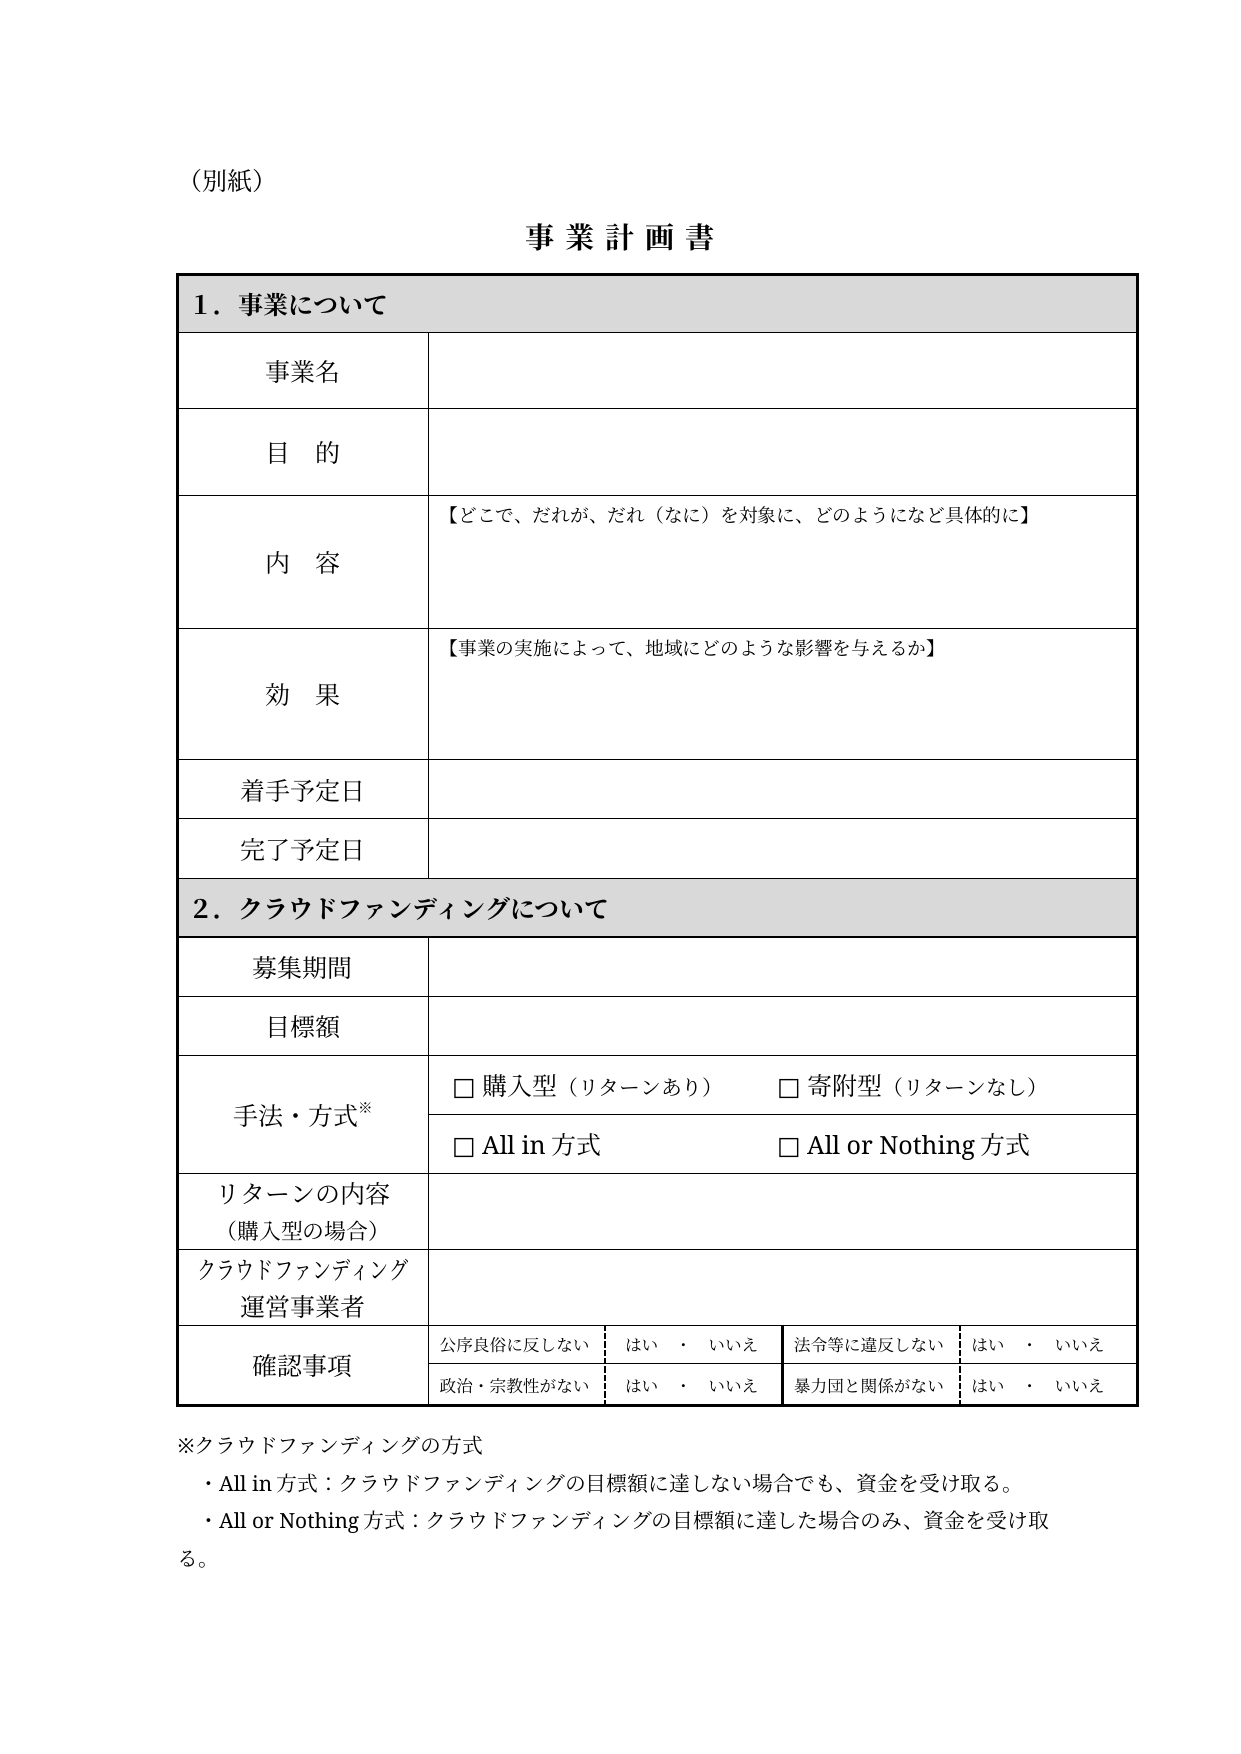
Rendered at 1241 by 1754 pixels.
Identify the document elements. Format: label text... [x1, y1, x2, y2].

table_header １．事業について [179, 276, 1136, 332]
text 事業計画書 [177, 198, 1063, 273]
text ※クラウドファンディングの方式 [177, 1426, 1063, 1463]
text （別紙） [177, 161, 1063, 198]
table_cell [429, 997, 1136, 1054]
table_cell 着手予定日 [179, 760, 428, 818]
table_cell はい ・ いいえ [960, 1364, 1136, 1404]
table_cell 公序良俗に反しない [429, 1326, 605, 1363]
table_cell リターンの内容 （購入型の場合） [179, 1174, 428, 1249]
table_cell 【どこで、だれが、だれ（なに）を対象に、どのようになど具体的に】 [429, 496, 1136, 628]
table_cell [429, 819, 1136, 877]
table_cell 【事業の実施によって、地域にどのような影響を与えるか】 [429, 629, 1136, 759]
table_cell 暴力団と関係がない [784, 1364, 960, 1404]
table_cell はい ・ いいえ [960, 1326, 1136, 1363]
table_cell 効 果 [179, 629, 428, 759]
table_cell 内 容 [179, 496, 428, 628]
table_cell 確認事項 [179, 1326, 428, 1404]
table_cell [429, 1250, 1136, 1325]
table_cell [429, 938, 1136, 996]
text ・All or Nothing方式：クラウドファンディングの目標額に達した場合のみ、資金を受け取る。 [177, 1501, 1063, 1576]
table_cell 法令等に違反しない [784, 1326, 960, 1363]
table_cell はい ・ いいえ [605, 1364, 781, 1404]
table_cell ２．クラウドファンディングについて [179, 879, 1136, 936]
table_cell 手法・方式※ [179, 1056, 428, 1173]
table_cell 事業名 [179, 333, 428, 408]
table_cell 政治・宗教性がない [429, 1364, 605, 1404]
table_cell [429, 760, 1136, 818]
table_cell [429, 1174, 1136, 1249]
table_cell [429, 333, 1136, 408]
table_cell [429, 409, 1136, 495]
table_cell 募集期間 [179, 938, 428, 996]
table_cell 完了予定日 [179, 819, 428, 877]
table_cell クラウドファンディング 運営事業者 [179, 1250, 428, 1325]
table_cell □ 寄附型（リターンなし） [753, 1056, 1136, 1114]
table_cell □ All or Nothing方式 [753, 1115, 1136, 1173]
table_cell □ All in方式 [429, 1115, 753, 1173]
table_cell はい ・ いいえ [605, 1326, 781, 1363]
text ・All in方式：クラウドファンディングの目標額に達しない場合でも、資金を受け取る。 [177, 1463, 1063, 1501]
table_cell □ 購入型（リターンあり） [429, 1056, 753, 1114]
table_cell 目標額 [179, 997, 428, 1054]
table_cell 目 的 [179, 409, 428, 495]
